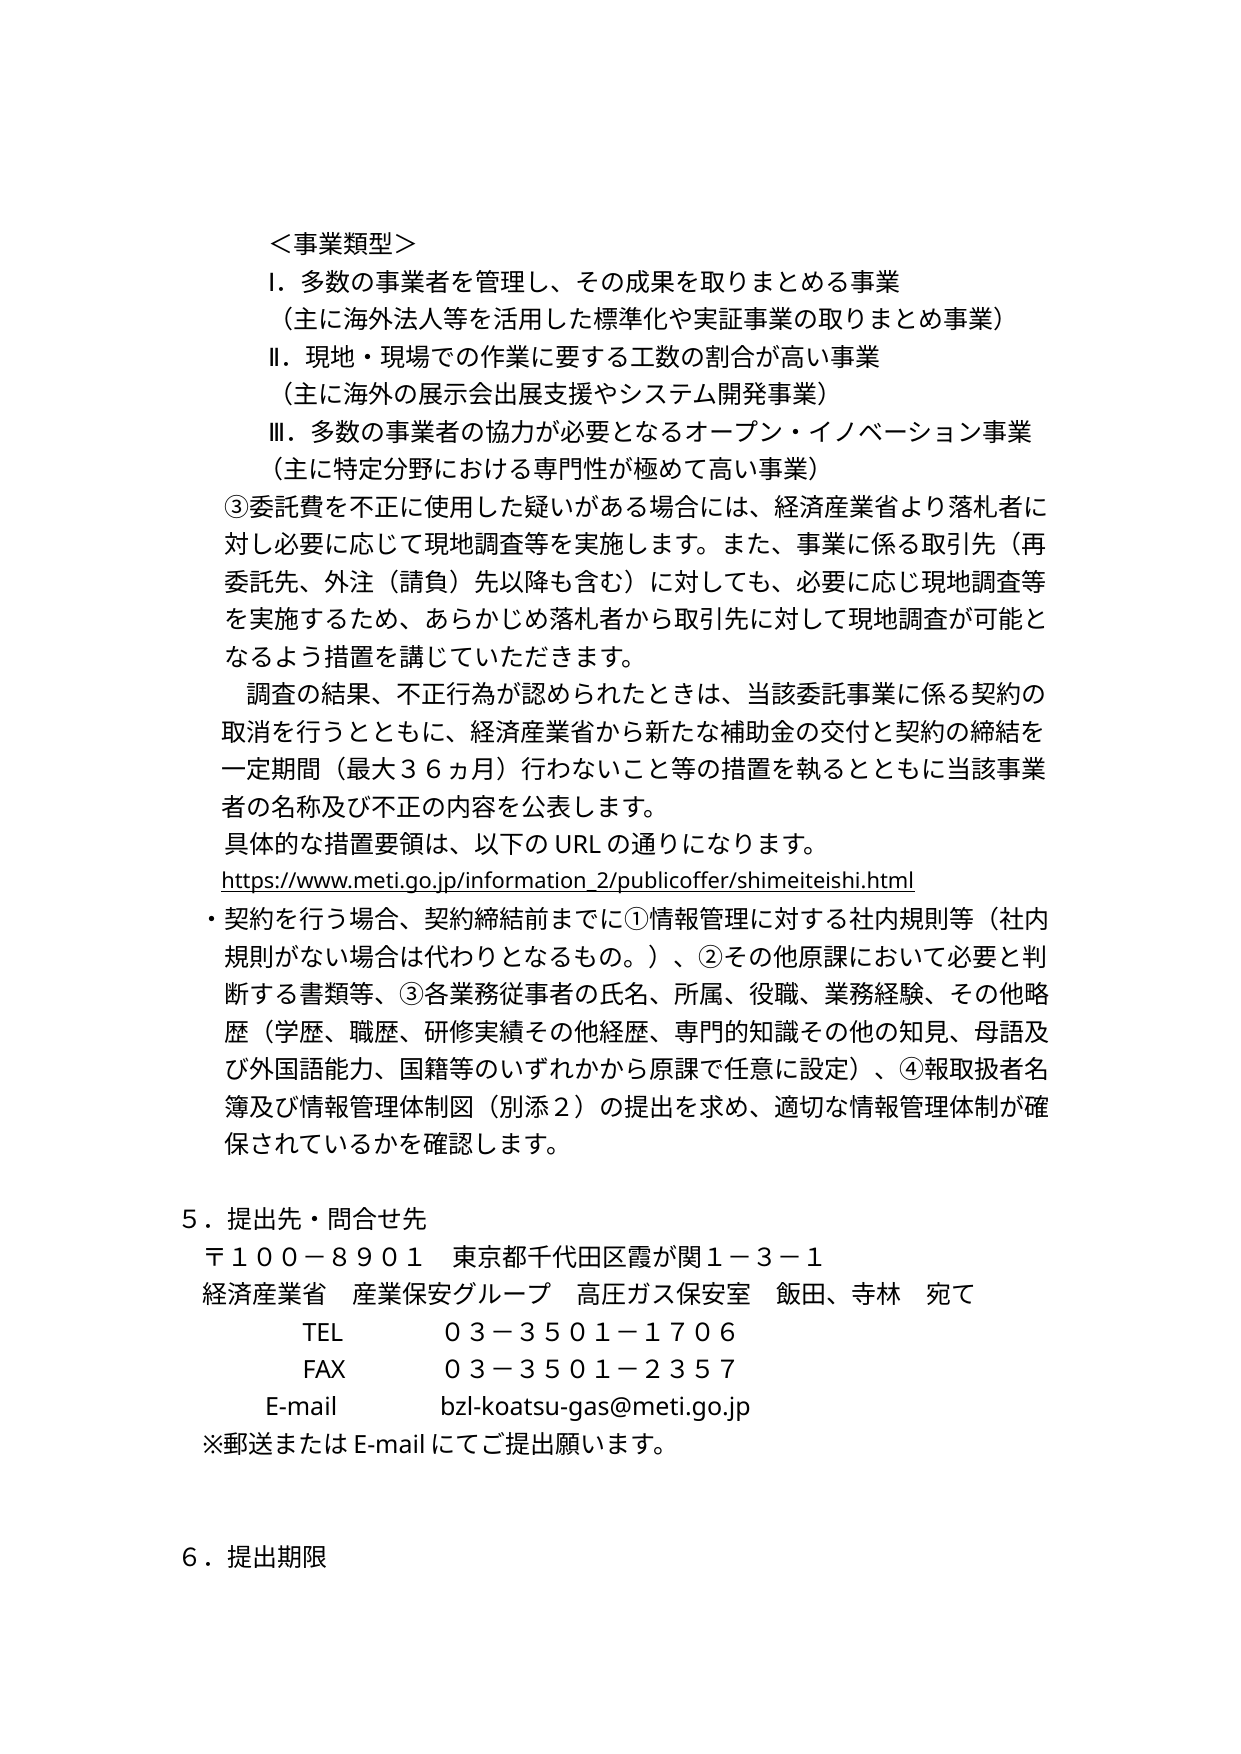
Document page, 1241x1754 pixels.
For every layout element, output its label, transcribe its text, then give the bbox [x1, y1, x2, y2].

text E-mail bzl-koatsu-gas@meti.go.jp [177, 1387, 1063, 1424]
text 具体的な措置要領は、以下のURLの通りになります。 [199, 824, 1063, 862]
text ６．提出期限 [177, 1537, 1063, 1574]
text 調査の結果、不正行為が認められたときは、当該委託事業に係る契約の取消を行うとともに、経済産業省から新たな補助金の交付と契約の締結を一定期間（最大３６ヵ月）行わないこと等の措置を執るとともに当該事業者の名称及び不正の内容を公表します。 [221, 674, 1063, 824]
text FAX ０３－３５０１－２３５７ [177, 1349, 1063, 1387]
text ③委託費を不正に使用した疑いがある場合には、経済産業省より落札者に対し必要に応じて現地調査等を実施します。また、事業に係る取引先（再委託先、外注（請負）先以降も含む）に対しても、必要に応じ現地調査等を実施するため、あらかじめ落札者から取引先に対して現地調査が可能となるよう措置を講じていただきます。 [199, 487, 1063, 674]
text （主に海外の展示会出展支援やシステム開発事業） [243, 374, 1063, 412]
text Ⅱ．現地・現場での作業に要する工数の割合が高い事業 [243, 337, 1063, 374]
text TEL ０３－３５０１－１７０６ [177, 1312, 1063, 1349]
text ＜事業類型＞ [243, 224, 1063, 262]
text Ⅲ．多数の事業者の協力が必要となるオープン・イノベーション事業 [243, 412, 1063, 449]
text ※郵送またはE-mailにてご提出願います。 [177, 1424, 1063, 1462]
text Ⅰ．多数の事業者を管理し、その成果を取りまとめる事業 [243, 262, 1063, 299]
text https://www.meti.go.jp/information_2/publicoffer/shimeiteishi.html [221, 862, 1063, 899]
text （主に海外法人等を活用した標準化や実証事業の取りまとめ事業） [243, 299, 1063, 337]
text 〒１００－８９０１ 東京都千代田区霞が関１－３－１ [177, 1237, 1063, 1274]
text ５．提出先・問合せ先 [177, 1199, 1063, 1237]
text ・契約を行う場合、契約締結前までに①情報管理に対する社内規則等（社内規則がない場合は代わりとなるもの。）、②その他原課において必要と判断する書類等、③各業務従事者の氏名、所属、役職、業務経験、その他略歴（学歴、職歴、研修実績その他経歴、専門的知識その他の知見、母語及び外国語能力、国籍等のいずれかから原課で任意に設定）、④報取扱者名簿及び情報管理体制図（別添２）の提出を求め、適切な情報管理体制が確保されているかを確認します。 [199, 899, 1063, 1162]
text 経済産業省 産業保安グループ 高圧ガス保安室 飯田、寺林 宛て [177, 1274, 1063, 1312]
list （主に特定分野における専門性が極めて高い事業） [258, 449, 1063, 487]
